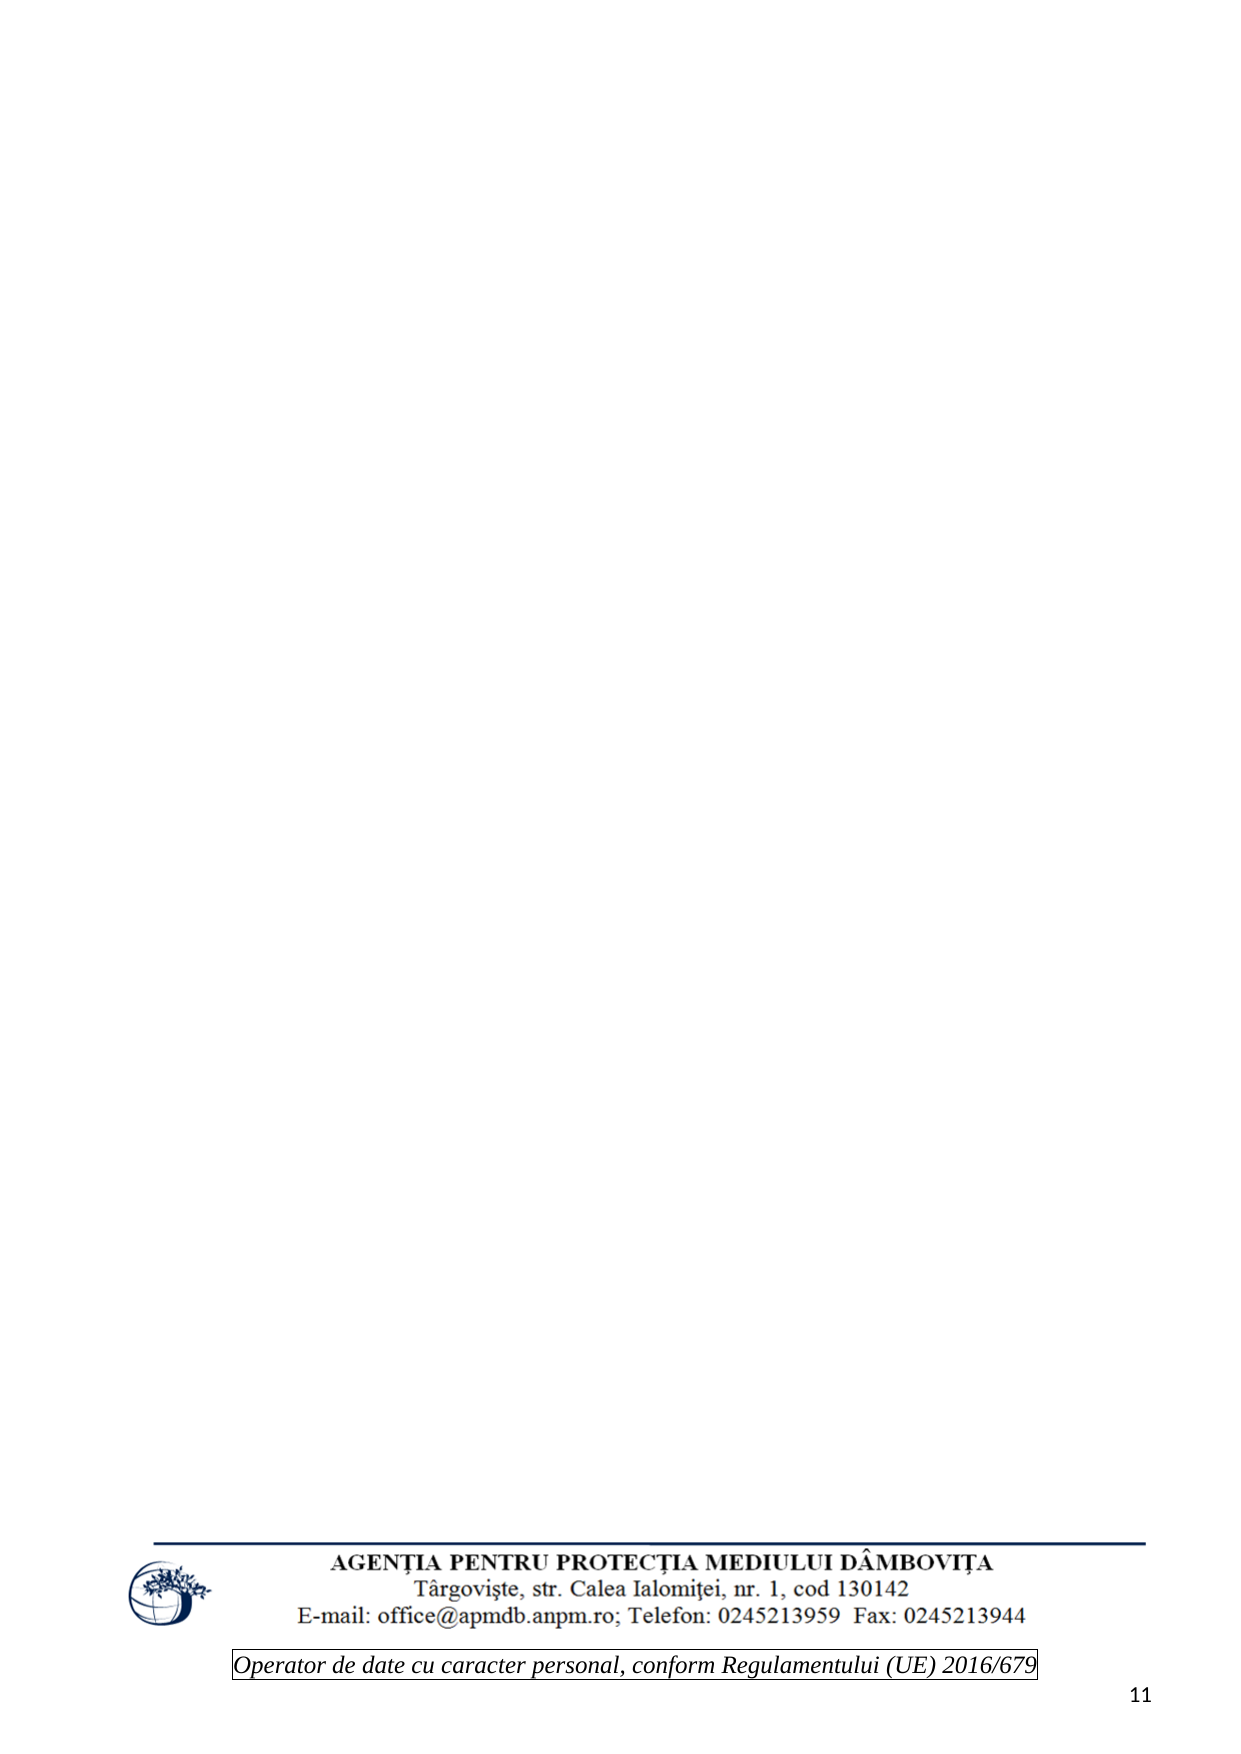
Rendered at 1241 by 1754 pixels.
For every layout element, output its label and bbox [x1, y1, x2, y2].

picture [123, 1536, 1147, 1649]
